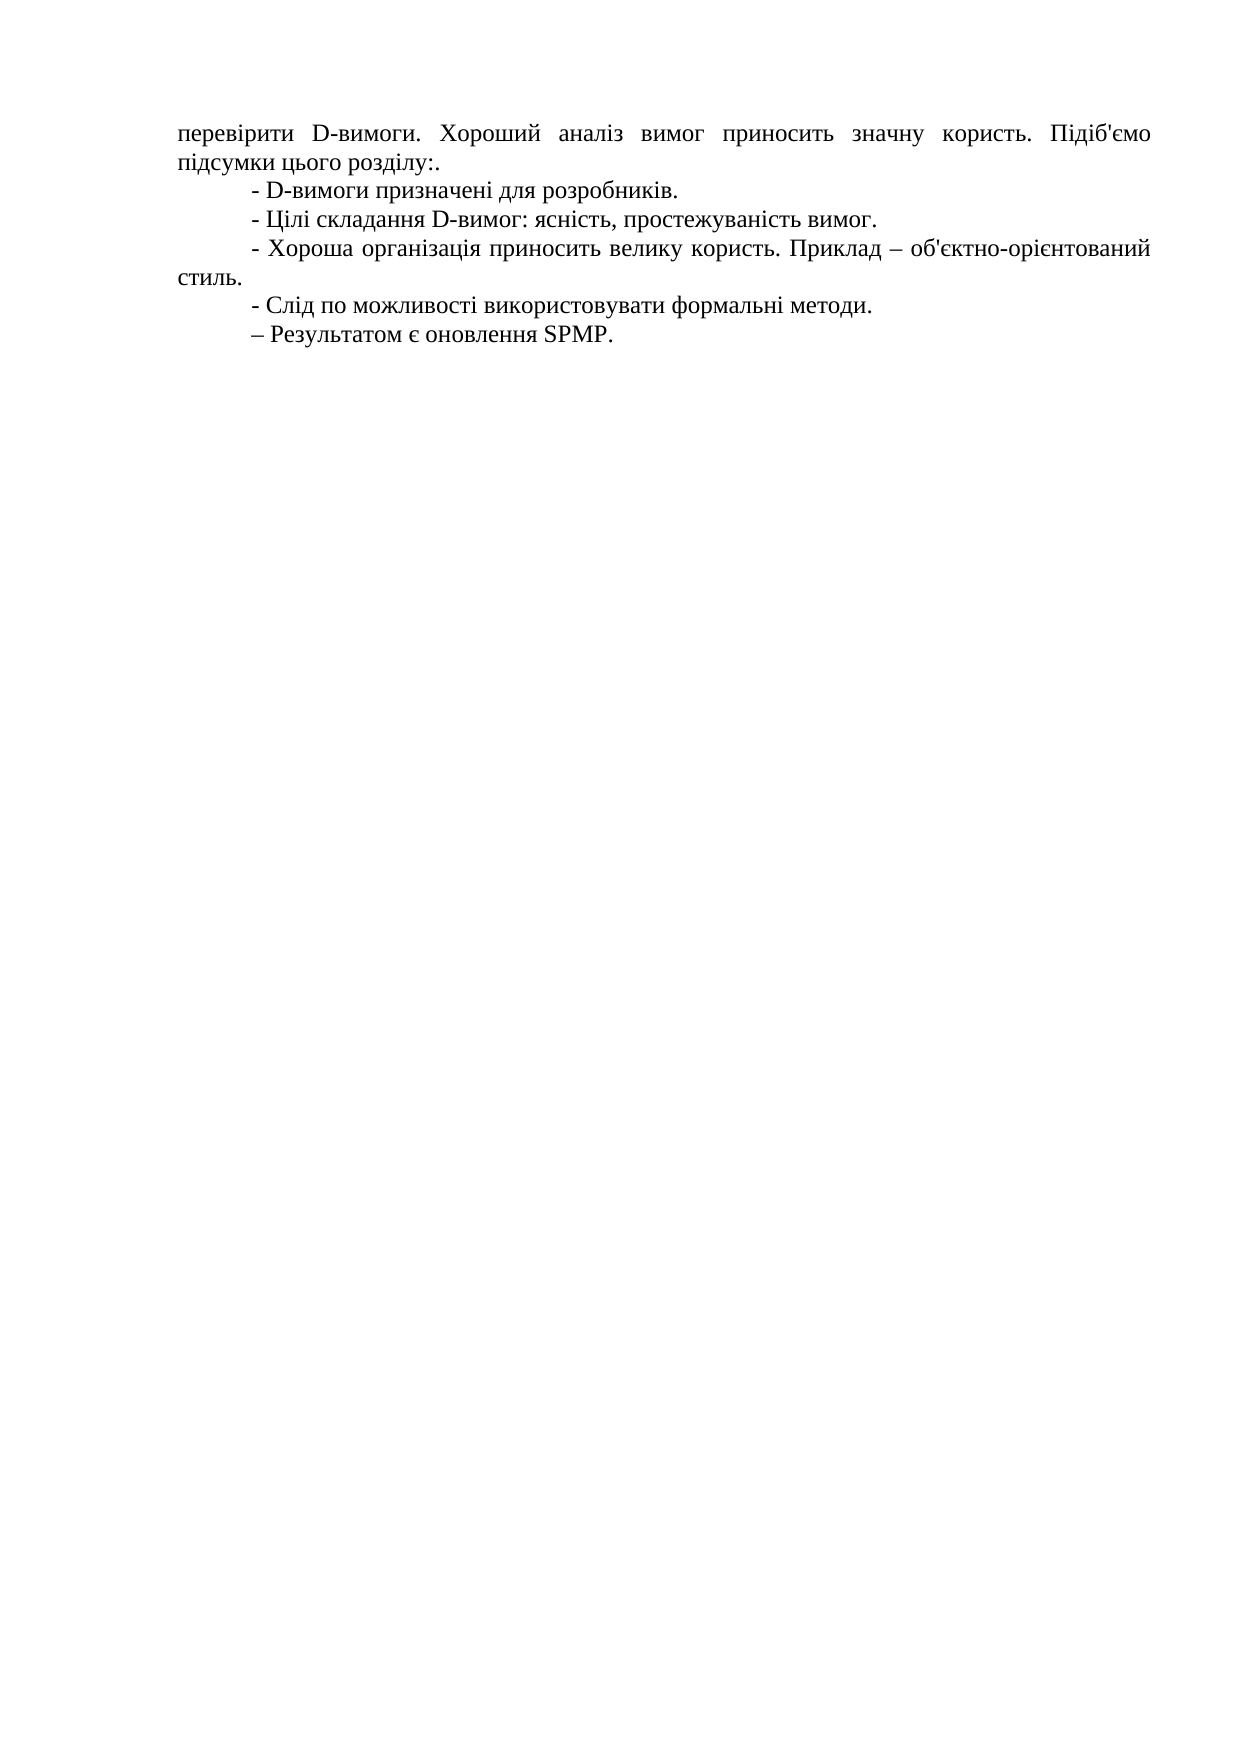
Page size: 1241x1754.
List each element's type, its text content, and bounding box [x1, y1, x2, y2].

text - Хороша організація приносить велику користь. Приклад – об'єктно-орієнтований стиль. [177, 233, 1152, 291]
text - Слід по можливості використовувати формальні методи. [177, 291, 1152, 319]
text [177, 118, 1152, 176]
text – Результатом є оновлення SPMP. [177, 319, 1152, 348]
text - Цілі складання D-вимог: ясність, простежуваність вимог. [177, 204, 1152, 233]
text - D-вимоги призначені для розробників. [177, 176, 1152, 204]
